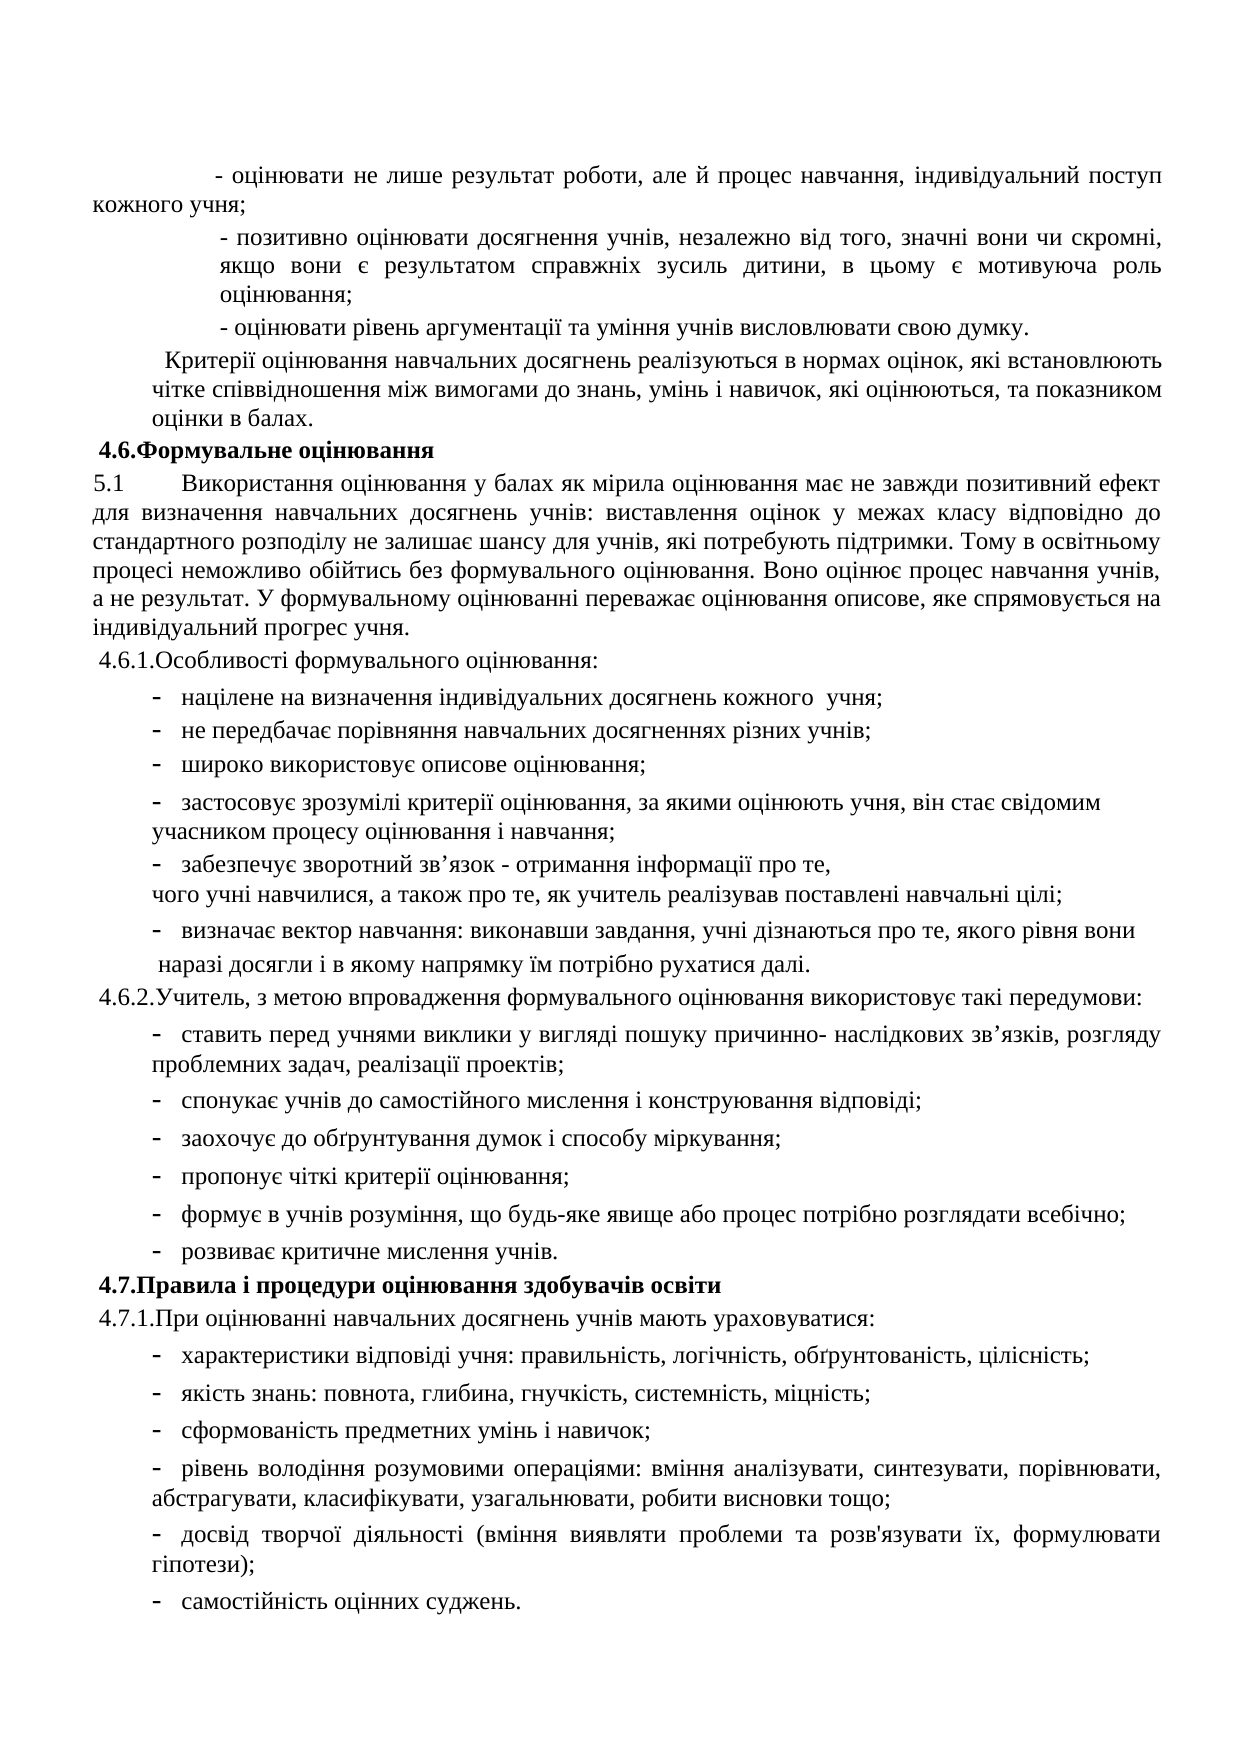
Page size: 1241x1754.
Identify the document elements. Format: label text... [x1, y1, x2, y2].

list широко використовує описове оцінювання; [152, 745, 1162, 779]
list застосовує зрозумілі критерії оцінювання, за якими оцінюють учня, він стає свідомим учасником процесу оцінювання і навчання; [152, 783, 1162, 845]
text - оцінювати не лише результат роботи, але й процес навчання, індивідуальний поступ кожного учня; [92, 160, 1162, 218]
text наразі досягли і в якому напрямку їм потрібно рухатися далі. [152, 949, 1162, 978]
list визначає вектор навчання: виконавши завдання, учні дізнаються про те, якого рівня вони [152, 912, 1162, 945]
list не передбачає порівняння навчальних досягненнях різних учнів; [152, 712, 1162, 745]
text 4.6.2.Учитель, з метою впровадження формувального оцінювання використовує такі передумови: [92, 982, 1162, 1011]
text 4.6.Формувальне оцінювання [92, 436, 1162, 464]
list забезпечує зворотний зв’язок - отримання інформації про те, [152, 845, 1162, 879]
list досвід творчої діяльності (вміння виявляти проблеми та розв'язувати їх, формулювати гіпотези); [152, 1516, 1162, 1578]
text - позитивно оцінювати досягнення учнів, незалежно від того, значні вони чи скромні, якщо вони є результатом справжніх зусиль дитини, в цьому є мотивуюча роль оцінювання; [219, 222, 1162, 308]
list спонукає учнів до самостійного мислення і конструювання відповіді; [152, 1082, 1162, 1115]
text 4.6.1.Особливості формувального оцінювання: [92, 645, 1162, 674]
list ставить перед учнями виклики у вигляді пошуку причинно- наслідкових зв’язків, розгляду проблемних задач, реалізації проектів; [152, 1015, 1162, 1077]
list рівень володіння розумовими операціями: вміння аналізувати, синтезувати, порівнювати, абстрагувати, класифікувати, узагальнювати, робити висновки тощо; [152, 1449, 1162, 1511]
text чого учні навчилися, а також про те, як учитель реалізував поставлені навчальні цілі; [152, 879, 1162, 907]
text 4.7.Правила і процедури оцінювання здобувачів освіти [92, 1270, 1162, 1299]
list націлене на визначення індивідуальних досягнень кожного учня; [152, 678, 1162, 712]
list Використання оцінювання у балах як мірила оцінювання має не завжди позитивний ефект для визначення навчальних досягнень учнів: виставлення оцінок у межах класу відповідно до стандартного розподілу не залишає шансу для учнів, які потребують підтримки. Тому в освітньому процесі неможливо обійтись без формувального оцінювання. Воно оцінює процес навчання учнів, а не результат. У формувальному оцінюванні переважає оцінювання описове, яке спрямовується на індивідуальний прогрес учня. [92, 468, 1162, 641]
text Критерії оцінювання навчальних досягнень реалізуються в нормах оцінок, які встановлюють чітке співвідношення між вимогами до знань, умінь і навичок, які оцінюються, та показником оцінки в балах. [152, 345, 1162, 431]
list пропонує чіткі критерії оцінювання; [152, 1157, 1162, 1191]
list формує в учнів розуміння, що будь-яке явище або процес потрібно розглядати всебічно; [152, 1195, 1162, 1228]
list сформованість предметних умінь і навичок; [152, 1411, 1162, 1445]
list заохочує до обґрунтування думок і способу міркування; [152, 1119, 1162, 1153]
list самостійність оцінних суджень. [152, 1582, 1162, 1616]
list розвиває критичне мислення учнів. [152, 1232, 1162, 1266]
text 4.7.1.При оцінюванні навчальних досягнень учнів мають ураховуватися: [92, 1303, 1162, 1332]
list характеристики відповіді учня: правильність, логічність, обґрунтованість, цілісність; [152, 1336, 1162, 1369]
text - оцінювати рівень аргументації та уміння учнів висловлювати свою думку. [219, 312, 1162, 341]
list якість знань: повнота, глибина, гнучкість, системність, міцність; [152, 1374, 1162, 1407]
